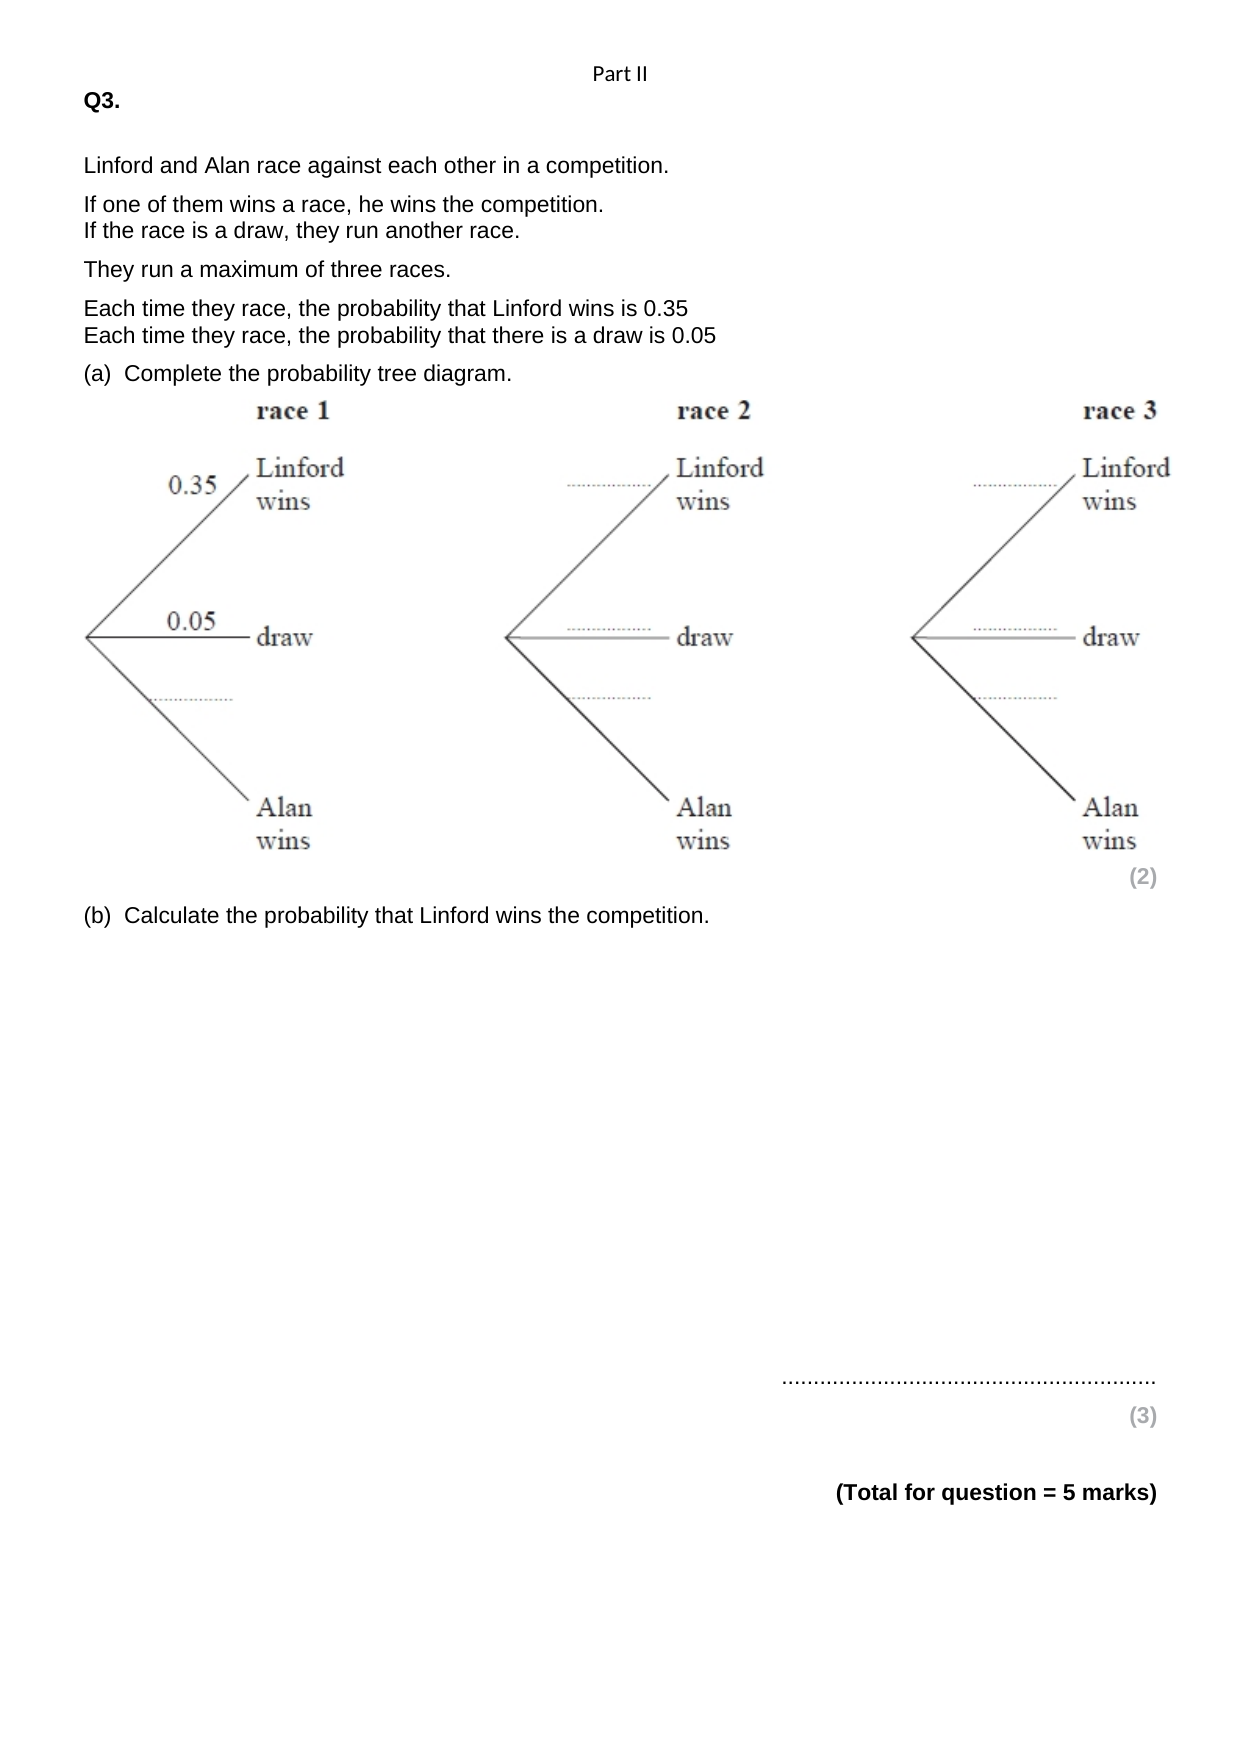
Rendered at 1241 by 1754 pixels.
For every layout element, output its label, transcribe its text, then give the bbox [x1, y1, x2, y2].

picture [83, 399, 1173, 851]
text (2) [83, 863, 1157, 890]
text They run a maximum of three races. [83, 256, 1157, 283]
text Each time they race, the probability that Linford wins is 0.35 Each time they race, the probability that there is a draw is 0.05 [83, 295, 1157, 348]
text (3) [83, 1402, 1157, 1428]
text (a) Complete the probability tree diagram. [83, 360, 1157, 387]
text (b) Calculate the probability that Linford wins the competition. [83, 902, 1157, 928]
text Q3. [83, 87, 1157, 140]
text If one of them wins a race, he wins the competition. If the race is a draw, they run another race. [83, 191, 1157, 244]
text Linford and Alan race against each other in a competition. [83, 152, 1157, 179]
text ........................................................... [83, 941, 1157, 1389]
text (Total for question = 5 marks) [83, 1479, 1157, 1506]
